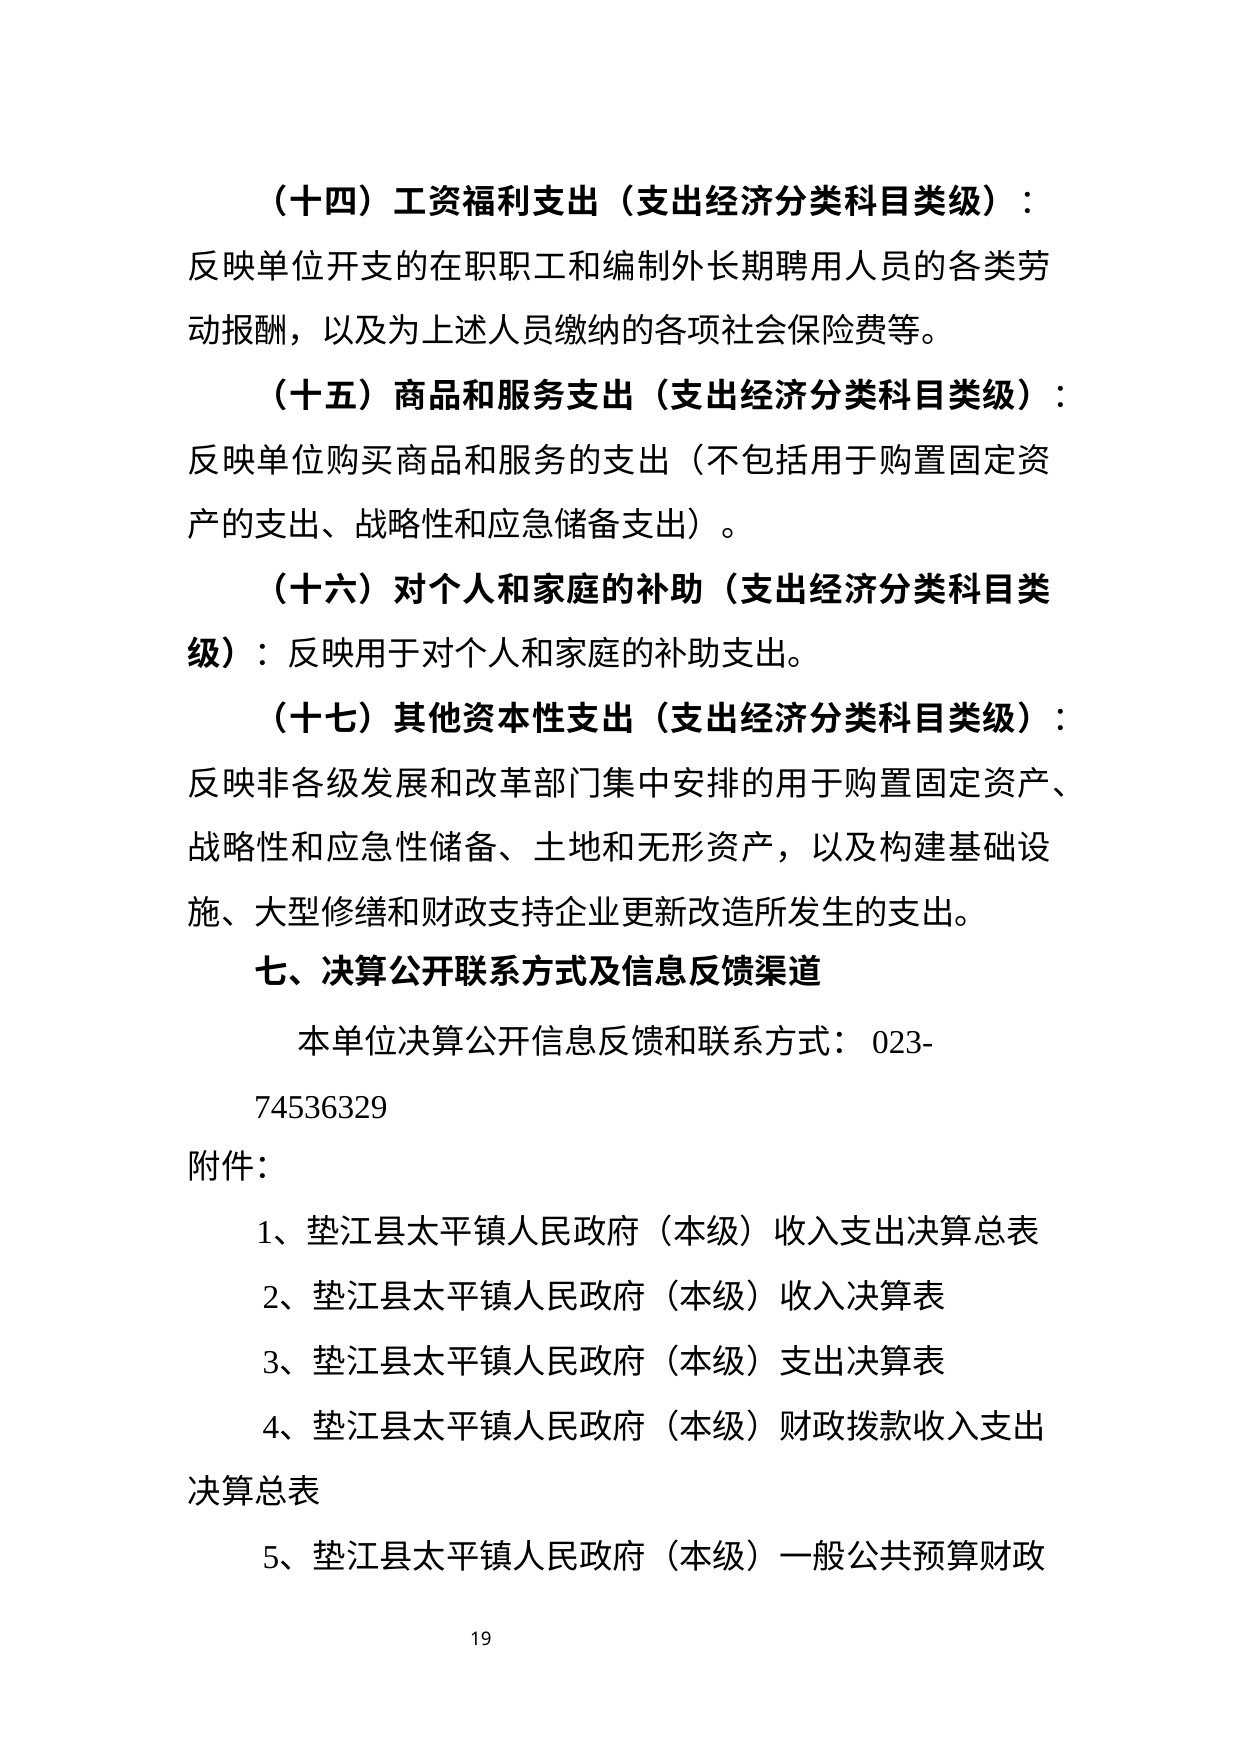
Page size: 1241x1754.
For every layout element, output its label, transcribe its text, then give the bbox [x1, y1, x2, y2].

text 七、决算公开联系方式及信息反馈渠道 [187, 937, 1053, 1002]
text 4、垫江县太平镇人民政府（本级）财政拨款收入支出决算总表 [187, 1391, 1053, 1521]
text （十四）工资福利支出（支出经济分类科目类级）：反映单位开支的在职职工和编制外长期聘用人员的各类劳动报酬，以及为上述人员缴纳的各项社会保险费等。 [187, 162, 1053, 356]
text 2、垫江县太平镇人民政府（本级）收入决算表 [187, 1261, 1053, 1326]
text 3、垫江县太平镇人民政府（本级）支出决算表 [187, 1326, 1053, 1391]
text （十六）对个人和家庭的补助（支出经济分类科目类级）：反映用于对个人和家庭的补助支出。 [187, 549, 1053, 679]
text （十五）商品和服务支出（支出经济分类科目类级）：反映单位购买商品和服务的支出（不包括用于购置固定资产的支出、战略性和应急储备支出）。 [187, 356, 1053, 549]
text 附件： [187, 1131, 1053, 1196]
text 本单位决算公开信息反馈和联系方式： 023-74536329 [254, 1002, 1053, 1131]
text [187, 1521, 1053, 1586]
text （十七）其他资本性支出（支出经济分类科目类级）：反映非各级发展和改革部门集中安排的用于购置固定资产、战略性和应急性储备、土地和无形资产，以及构建基础设施、大型修缮和财政支持企业更新改造所发生的支出。 [187, 679, 1053, 937]
text 1、垫江县太平镇人民政府（本级）收入支出决算总表 [187, 1196, 1053, 1261]
